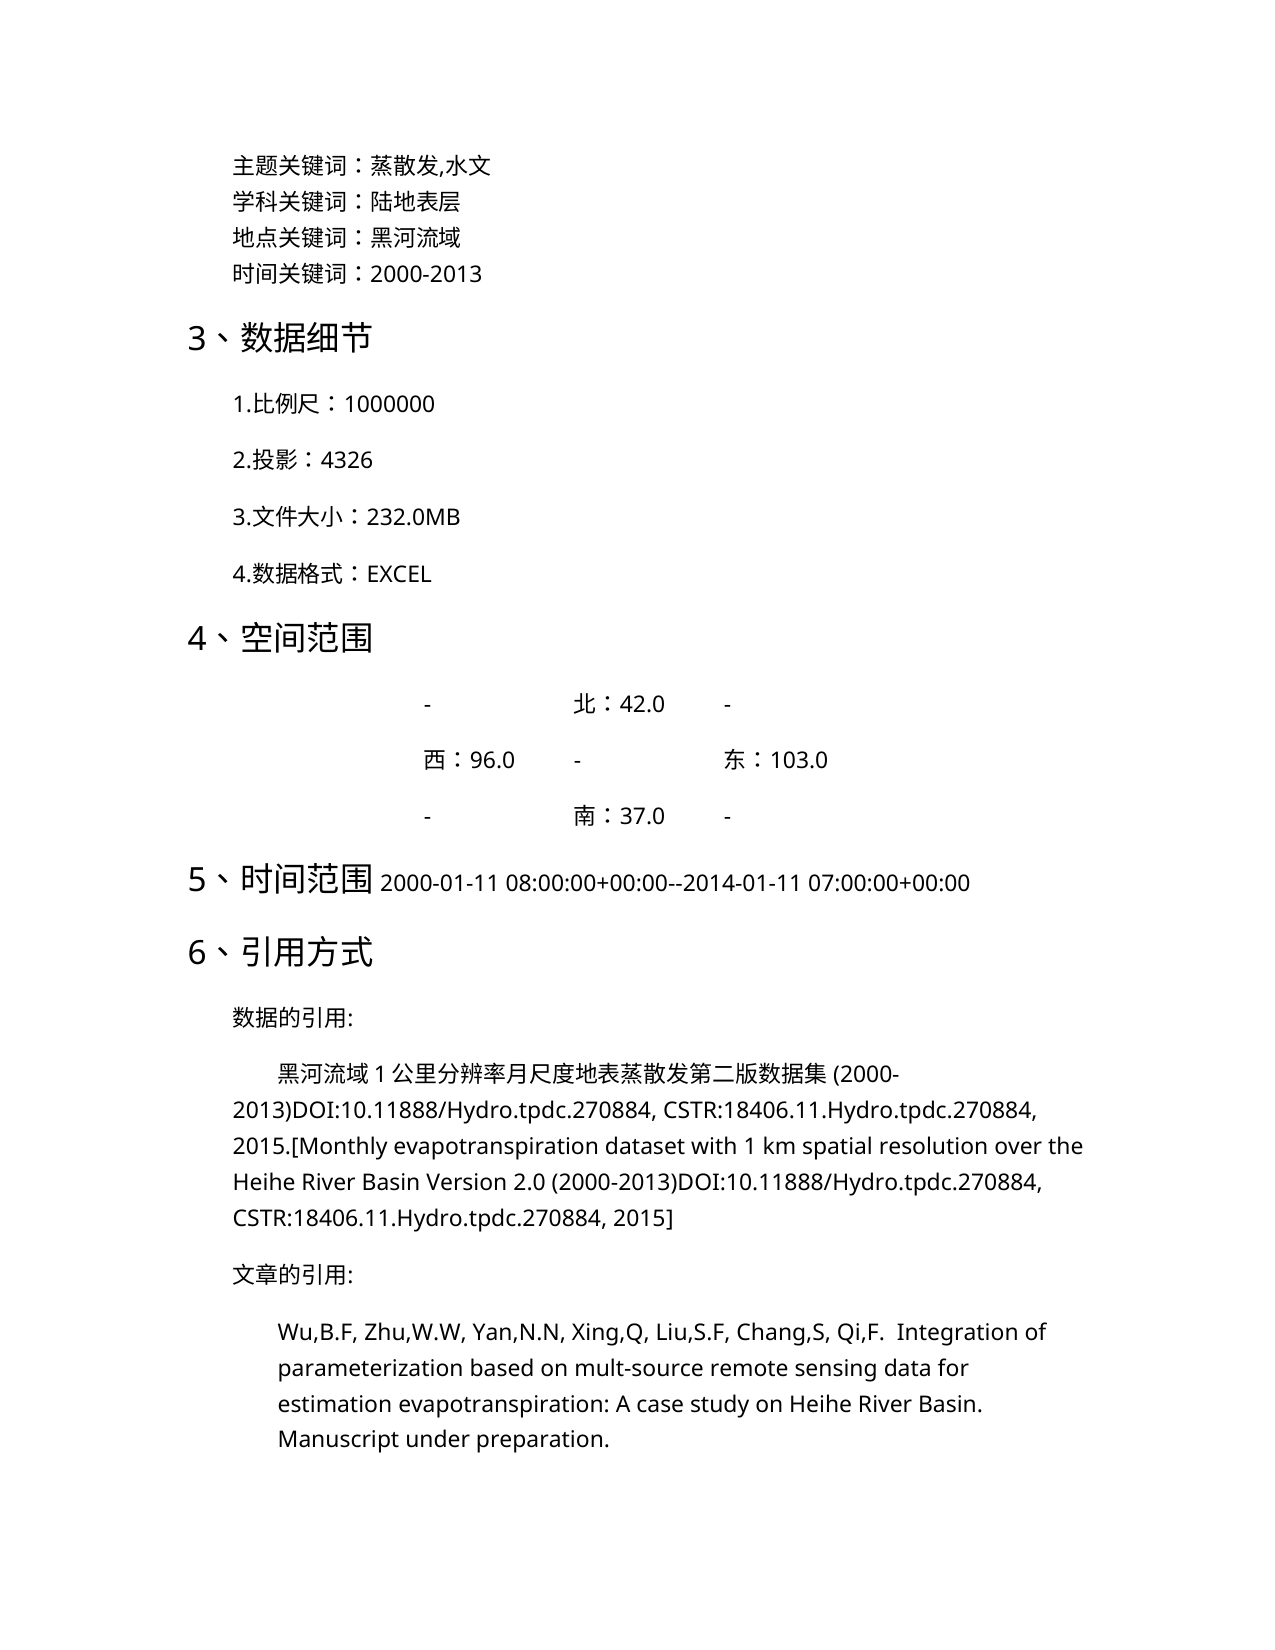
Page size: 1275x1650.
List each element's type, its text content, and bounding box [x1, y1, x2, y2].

table_cell 东：103.0 [713, 744, 862, 799]
table_cell - [413, 800, 562, 856]
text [277, 1316, 1087, 1455]
text 4、空间范围 [187, 615, 1087, 660]
table_header - [713, 688, 862, 744]
text 6、引用方式 [187, 928, 1087, 974]
table_cell 西：96.0 [413, 744, 562, 799]
table_cell - [563, 744, 712, 799]
text 1.比例尺：1000000 [232, 388, 1087, 419]
table_header 北：42.0 [563, 688, 712, 744]
table_header - [413, 688, 562, 744]
text 2.投影：4326 [232, 444, 1087, 476]
text 黑河流域1公里分辨率月尺度地表蒸散发第二版数据集 (2000-2013)DOI:10.11888/Hydro.tpdc.270884, CSTR:18406.11.Hydro.tpdc.270884, 2015.[Monthly evapotranspiration dataset with 1 km spatial resolution over the Heihe River Basin Version 2.0 (2000-2013)DOI:10.11888/Hydro.tpdc.270884, CSTR:18406.11.Hydro.tpdc.270884, 2015] [232, 1058, 1087, 1233]
table_cell - [713, 800, 862, 856]
text 文章的引用: [232, 1259, 1087, 1290]
table_cell 南：37.0 [563, 800, 712, 856]
text 4.数据格式：EXCEL [232, 558, 1087, 589]
text 3、数据细节 [187, 314, 1087, 360]
text 3.文件大小：232.0MB [232, 501, 1087, 532]
text 数据的引用: [232, 1002, 1087, 1033]
text 5、时间范围2000-01-11 08:00:00+00:00--2014-01-11 07:00:00+00:00 [187, 856, 1087, 901]
text 主题关键词：蒸散发,水文 学科关键词：陆地表层 地点关键词：黑河流域 时间关键词：2000-2013 [232, 150, 1087, 289]
